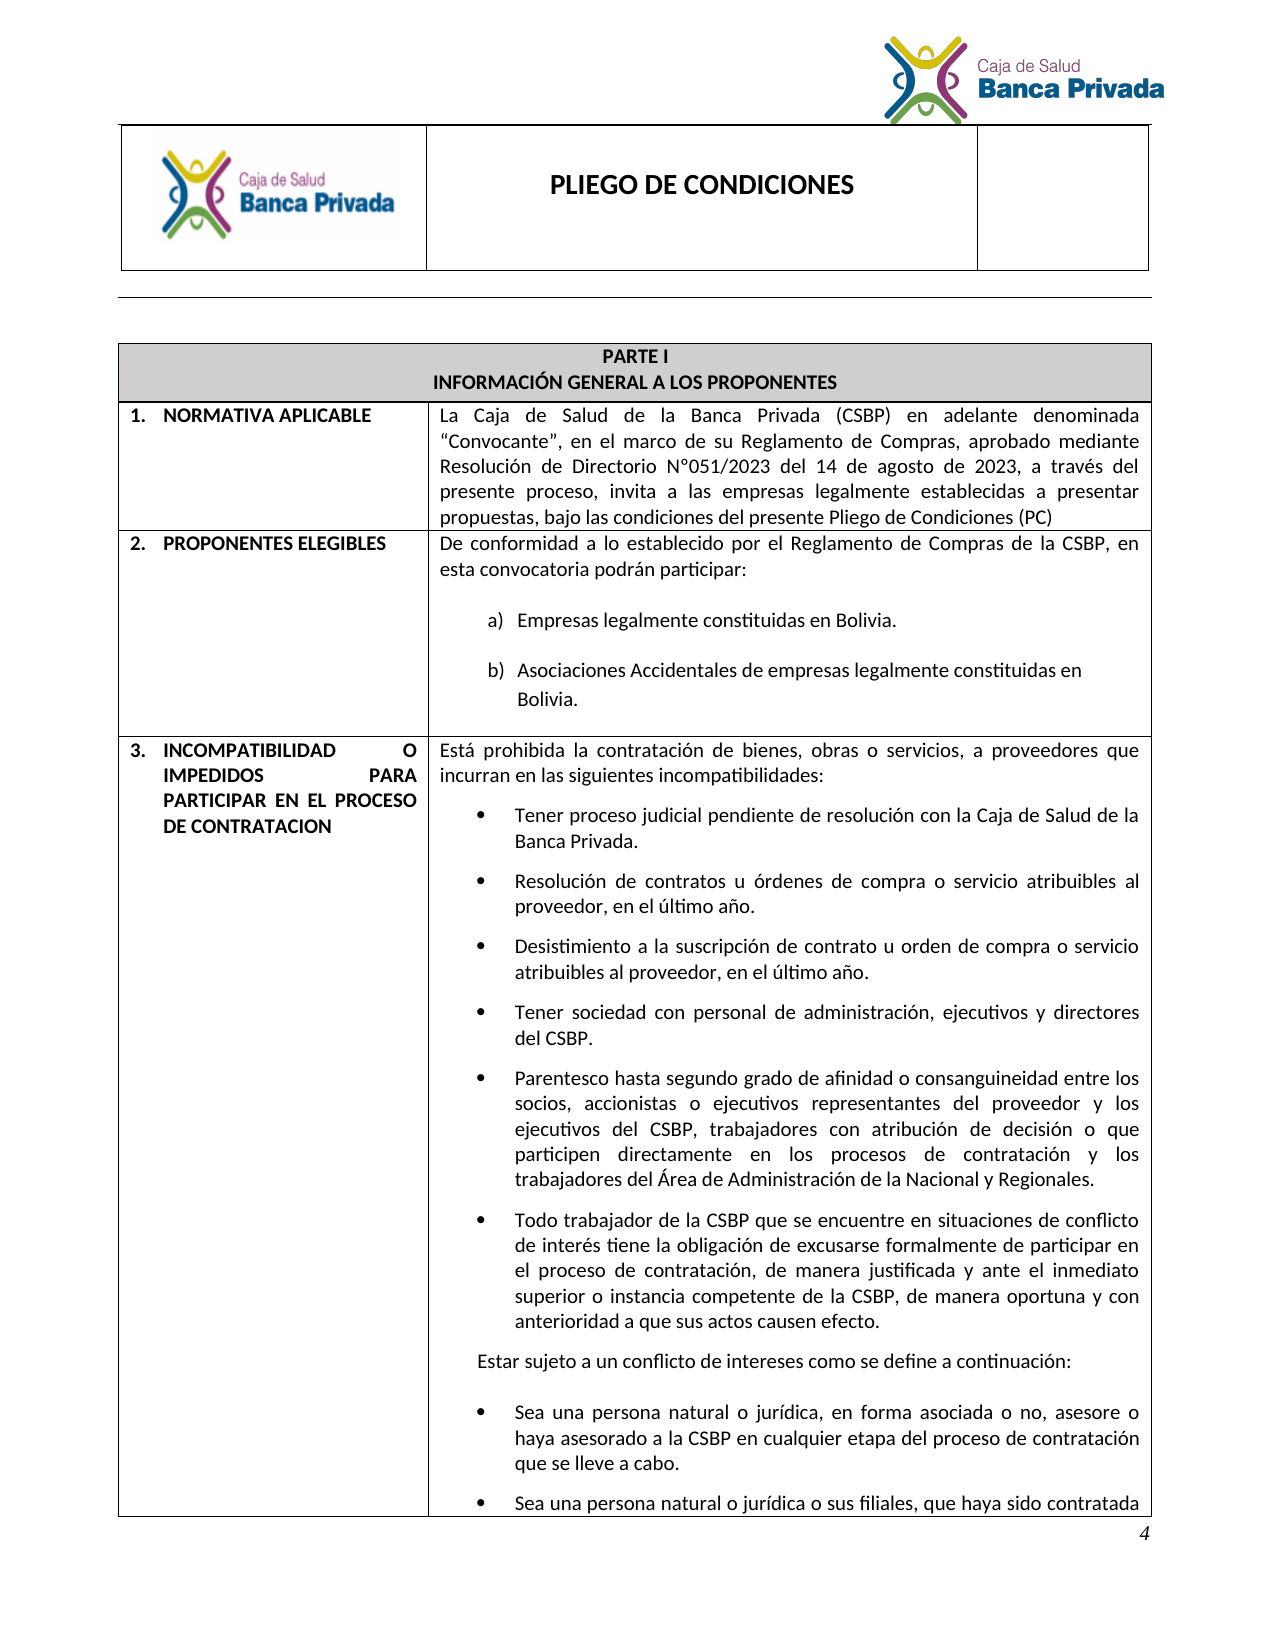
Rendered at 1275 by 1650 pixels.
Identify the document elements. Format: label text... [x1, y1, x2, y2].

table_cell La Caja de Salud de la Banca Privada (CSBP) en adelante denominada “Convocante”, en el marco de su Reglamento de Compras, aprobado mediante Resolución de Directorio Nº051/2023 del 14 de agosto de 2023, a través del presente proceso, invita a las empresas legalmente establecidas a presentar propuestas, bajo las condiciones del presente Pliego de Condiciones (PC) [429, 403, 1151, 529]
picture [873, 126, 977, 135]
picture [978, 126, 1148, 135]
table_cell De conformidad a lo establecido por el Reglamento de Compras de la CSBP, en esta convocatoria podrán participar: Empresas legalmente constituidas en Bolivia. Asociaciones Accidentales de empresas legalmente constituidas en Bolivia. [429, 531, 1151, 736]
picture [147, 126, 403, 245]
table_header PARTE I INFORMACIÓN GENERAL A LOS PROPONENTES [119, 344, 1151, 401]
picture [873, 28, 1177, 135]
table_cell PROPONENTES ELEGIBLES [119, 531, 428, 736]
table_cell INCOMPATIBILIDAD O IMPEDIDOS PARA PARTICIPAR EN EL PROCESO DE CONTRATACION [119, 737, 428, 1516]
table_cell NORMATIVA APLICABLE [119, 403, 428, 529]
